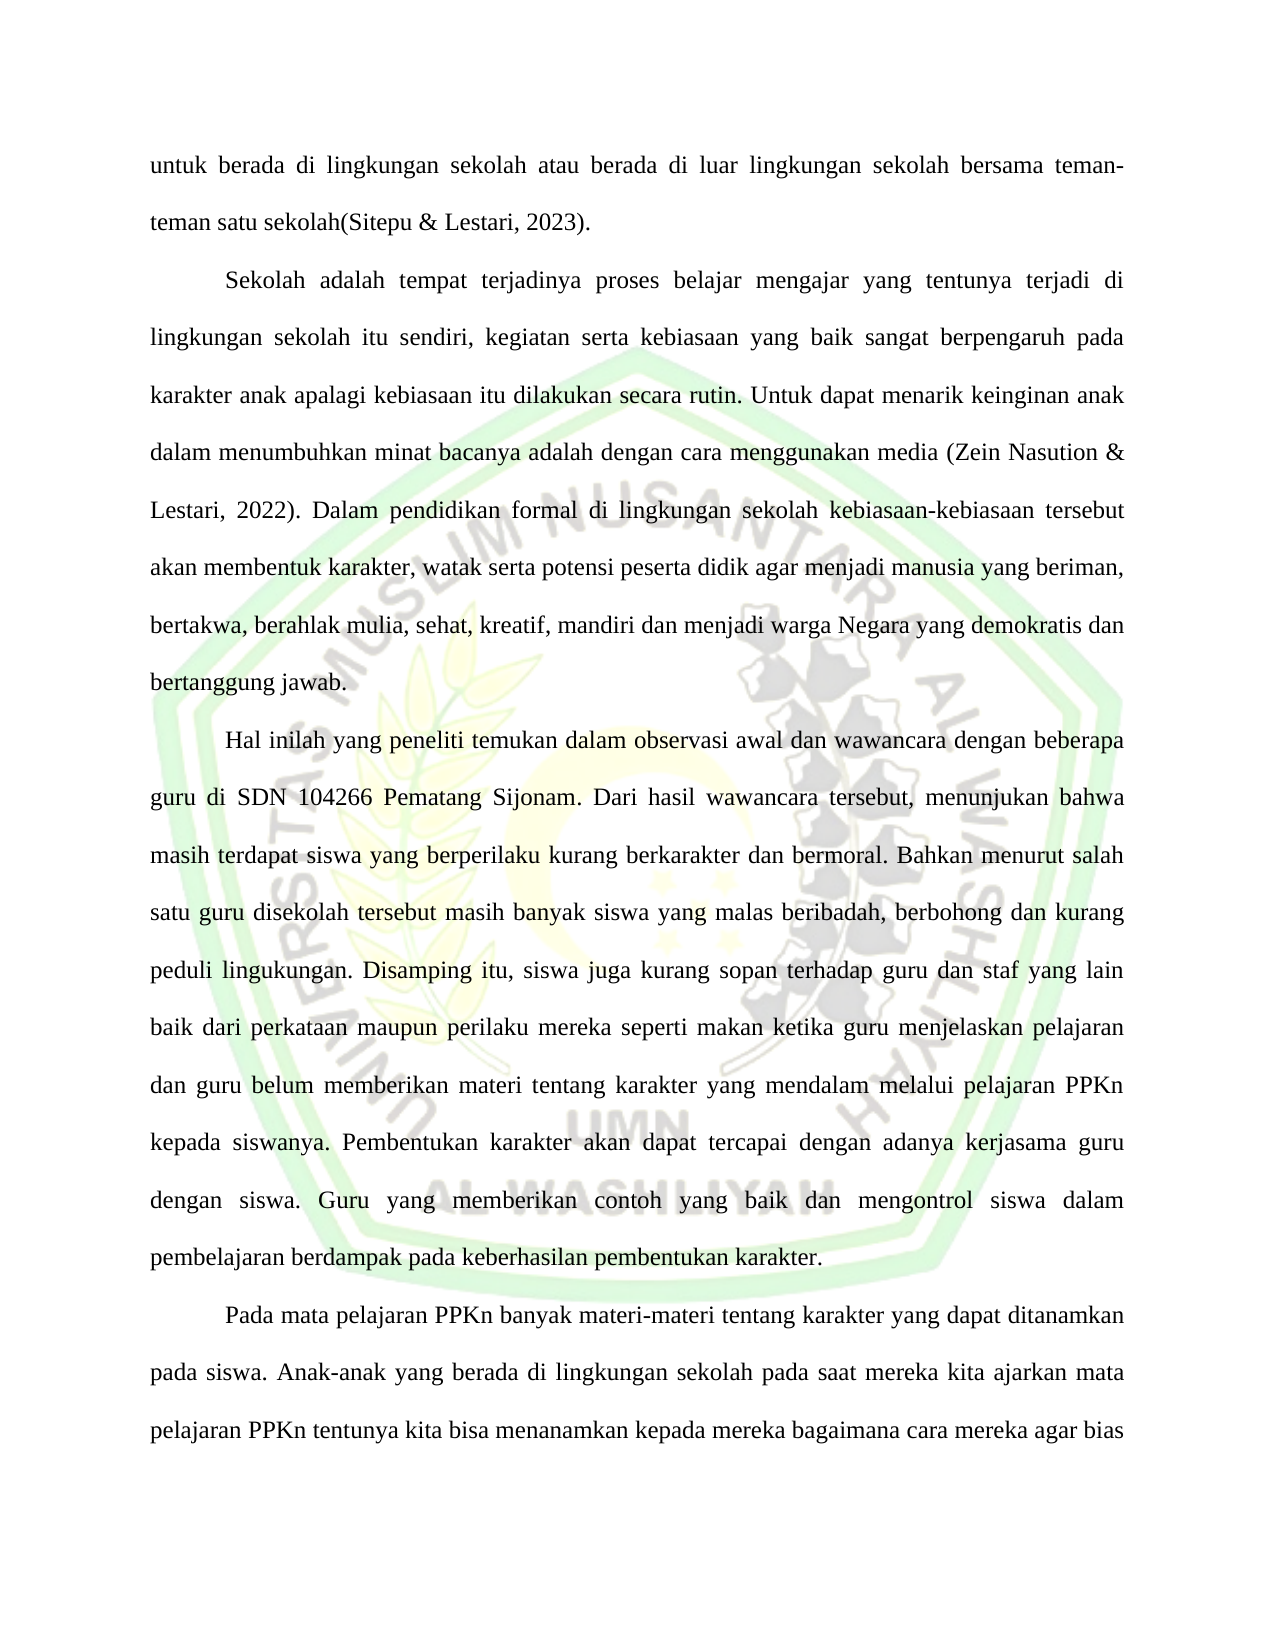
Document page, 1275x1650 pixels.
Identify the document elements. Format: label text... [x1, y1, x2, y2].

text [150, 150, 1125, 236]
text Sekolah adalah tempat terjadinya proses belajar mengajar yang tentunya terjadi di lingkungan sekolah itu sendiri, kegiatan serta kebiasaan yang baik sangat berpengaruh pada karakter anak apalagi kebiasaan itu dilakukan secara rutin. Untuk dapat menarik keinginan anak dalam menumbuhkan minat bacanya adalah dengan cara menggunakan media (Zein Nasution & Lestari, 2022). Dalam pendidikan formal di lingkungan sekolah kebiasaan-kebiasaan tersebut akan membentuk karakter, watak serta potensi peserta didik agar menjadi manusia yang beriman, bertakwa, berahlak mulia, sehat, kreatif, mandiri dan menjadi warga Negara yang demokratis dan bertanggung jawab. [150, 265, 1125, 696]
text Hal inilah yang peneliti temukan dalam observasi awal dan wawancara dengan beberapa guru di SDN 104266 Pematang Sijonam. Dari hasil wawancara tersebut, menunjukan bahwa masih terdapat siswa yang berperilaku kurang berkarakter dan bermoral. Bahkan menurut salah satu guru disekolah tersebut masih banyak siswa yang malas beribadah, berbohong dan kurang peduli lingukungan. Disamping itu, siswa juga kurang sopan terhadap guru dan staf yang lain baik dari perkataan maupun perilaku mereka seperti makan ketika guru menjelaskan pelajaran dan guru belum memberikan materi tentang karakter yang mendalam melalui pelajaran PPKn kepada siswanya. Pembentukan karakter akan dapat tercapai dengan adanya kerjasama guru dengan siswa. Guru yang memberikan contoh yang baik dan mengontrol siswa dalam pembelajaran berdampak pada keberhasilan pembentukan karakter. [150, 725, 1125, 1271]
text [150, 1300, 1125, 1444]
